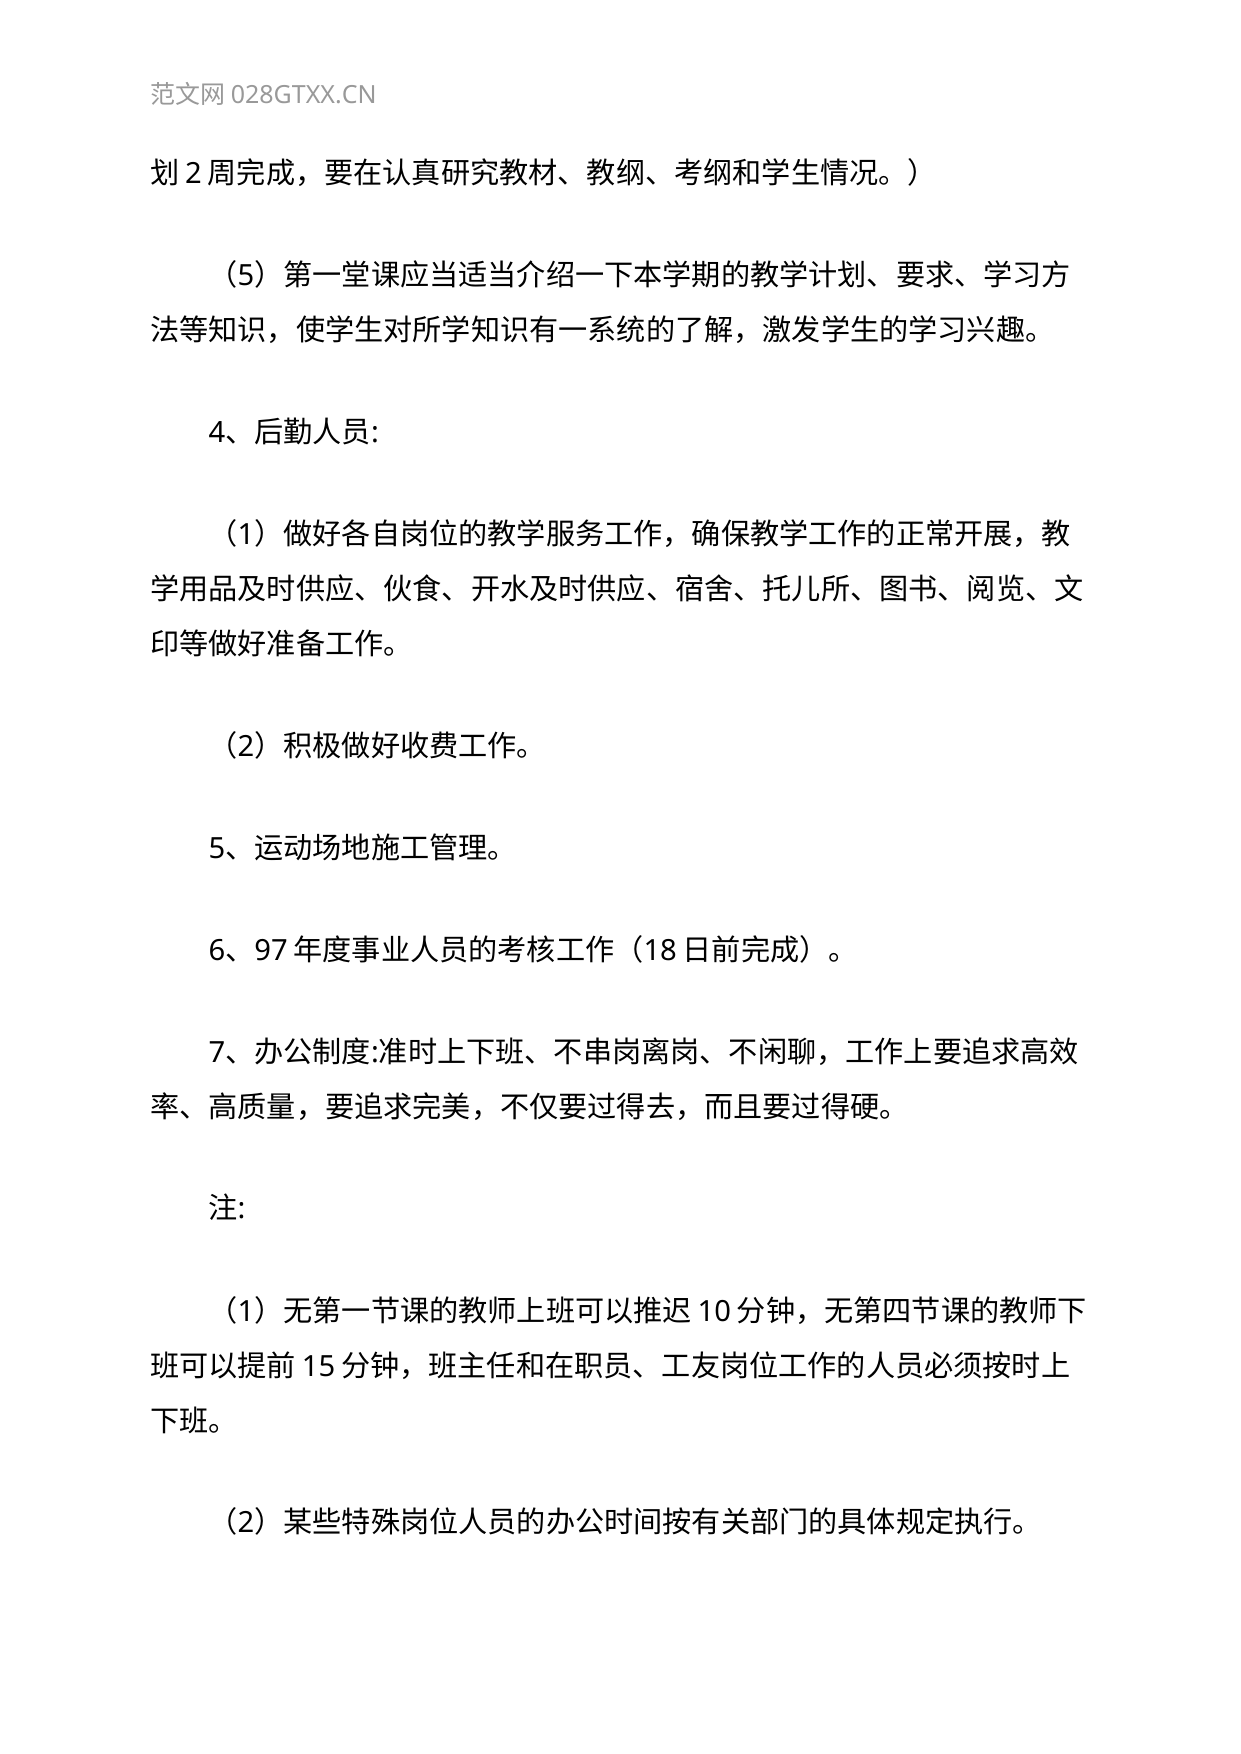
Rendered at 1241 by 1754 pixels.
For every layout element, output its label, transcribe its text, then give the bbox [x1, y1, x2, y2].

text （2）某些特殊岗位人员的办公时间按有关部门的具体规定执行。 [150, 1499, 1090, 1541]
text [150, 150, 1090, 192]
text （1）无第一节课的教师上班可以推迟10分钟，无第四节课的教师下班可以提前15分钟，班主任和在职员、工友岗位工作的人员必须按时上下班。 [150, 1287, 1090, 1439]
text 4、后勤人员: [150, 409, 1090, 451]
text 7、办公制度:准时上下班、不串岗离岗、不闲聊，工作上要追求高效率、高质量，要追求完美，不仅要过得去，而且要过得硬。 [150, 1028, 1090, 1126]
text （5）第一堂课应当适当介绍一下本学期的教学计划、要求、学习方法等知识，使学生对所学知识有一系统的了解，激发学生的学习兴趣。 [150, 252, 1090, 349]
text 5、运动场地施工管理。 [150, 824, 1090, 867]
text 6、97年度事业人员的考核工作（18日前完成）。 [150, 926, 1090, 969]
text （2）积极做好收费工作。 [150, 722, 1090, 765]
text （1）做好各自岗位的教学服务工作，确保教学工作的正常开展，教学用品及时供应、伙食、开水及时供应、宿舍、托儿所、图书、阅览、文印等做好准备工作。 [150, 511, 1090, 663]
text 注: [150, 1185, 1090, 1227]
